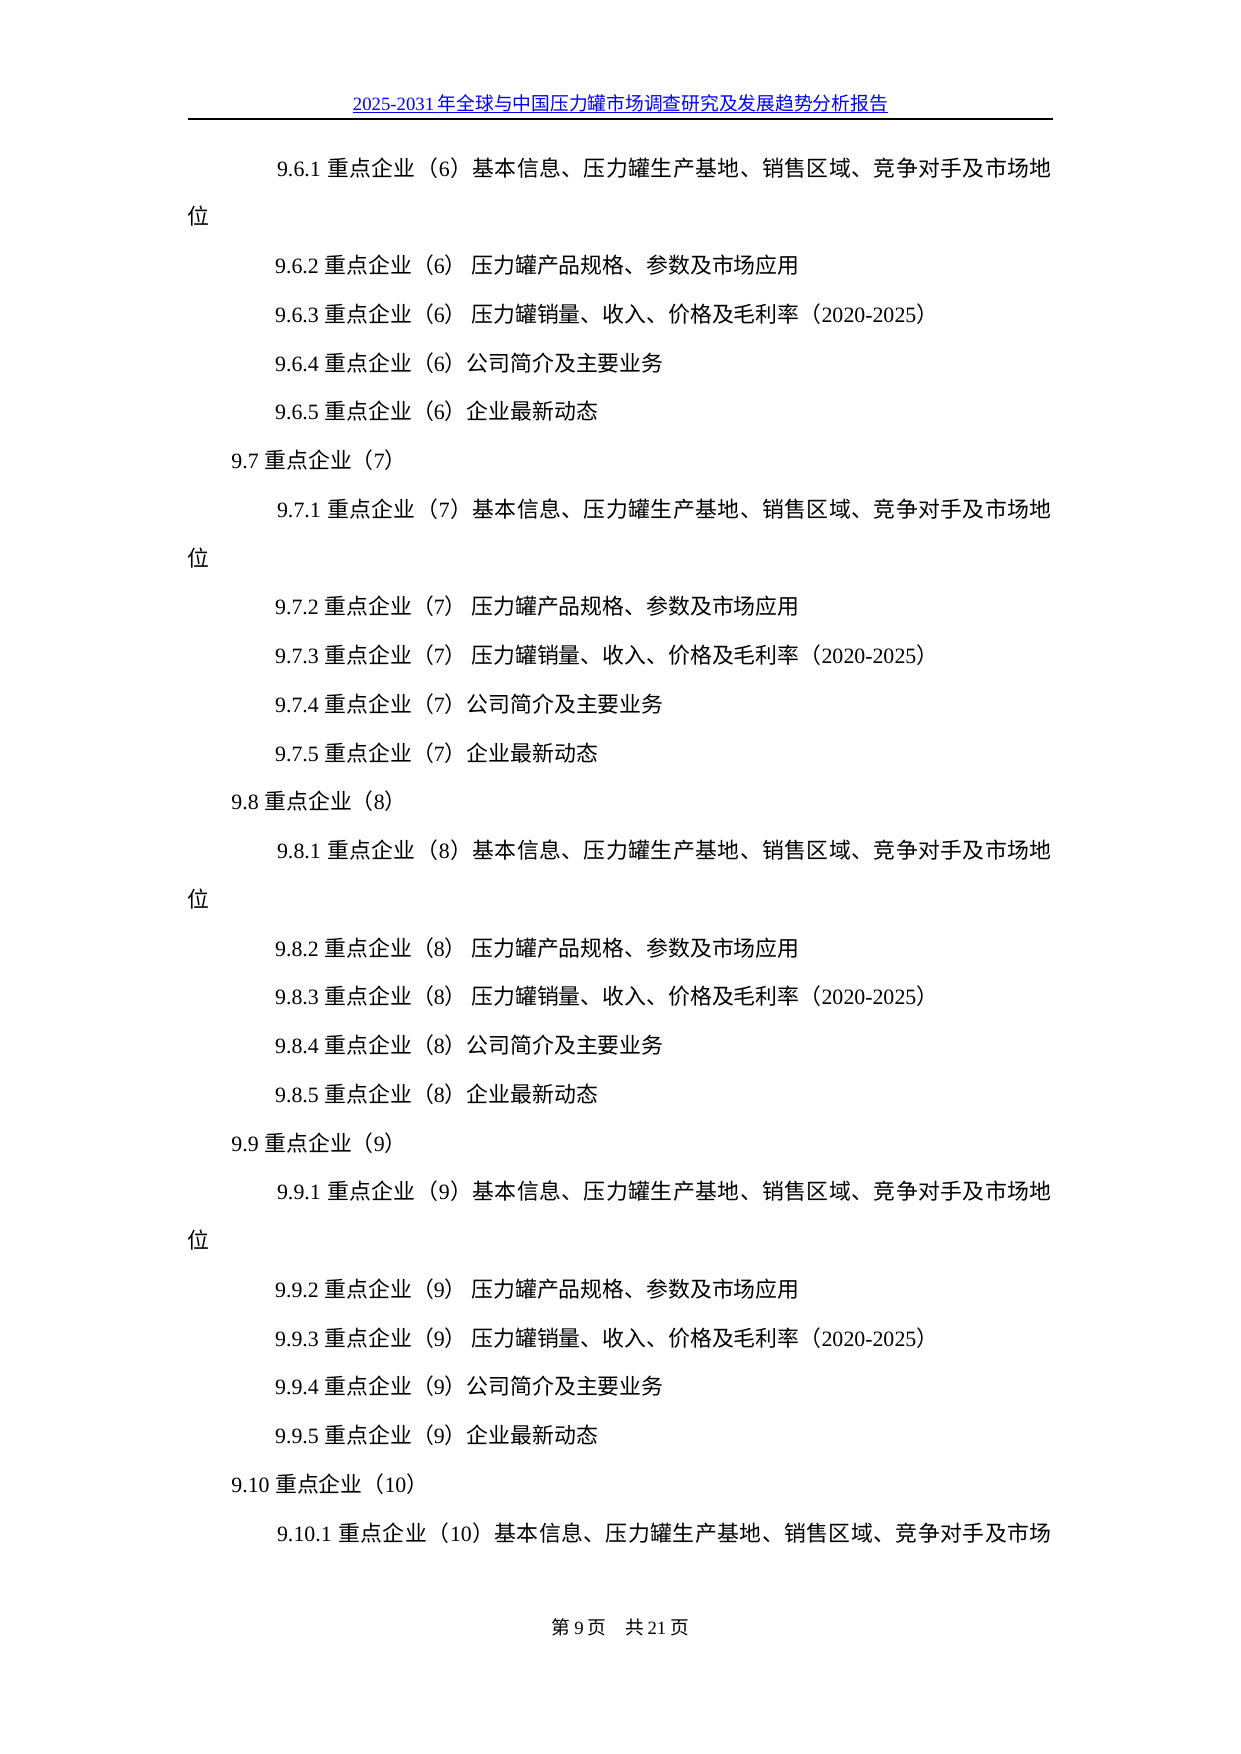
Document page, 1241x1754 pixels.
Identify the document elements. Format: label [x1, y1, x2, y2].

text [187, 150, 1053, 1548]
